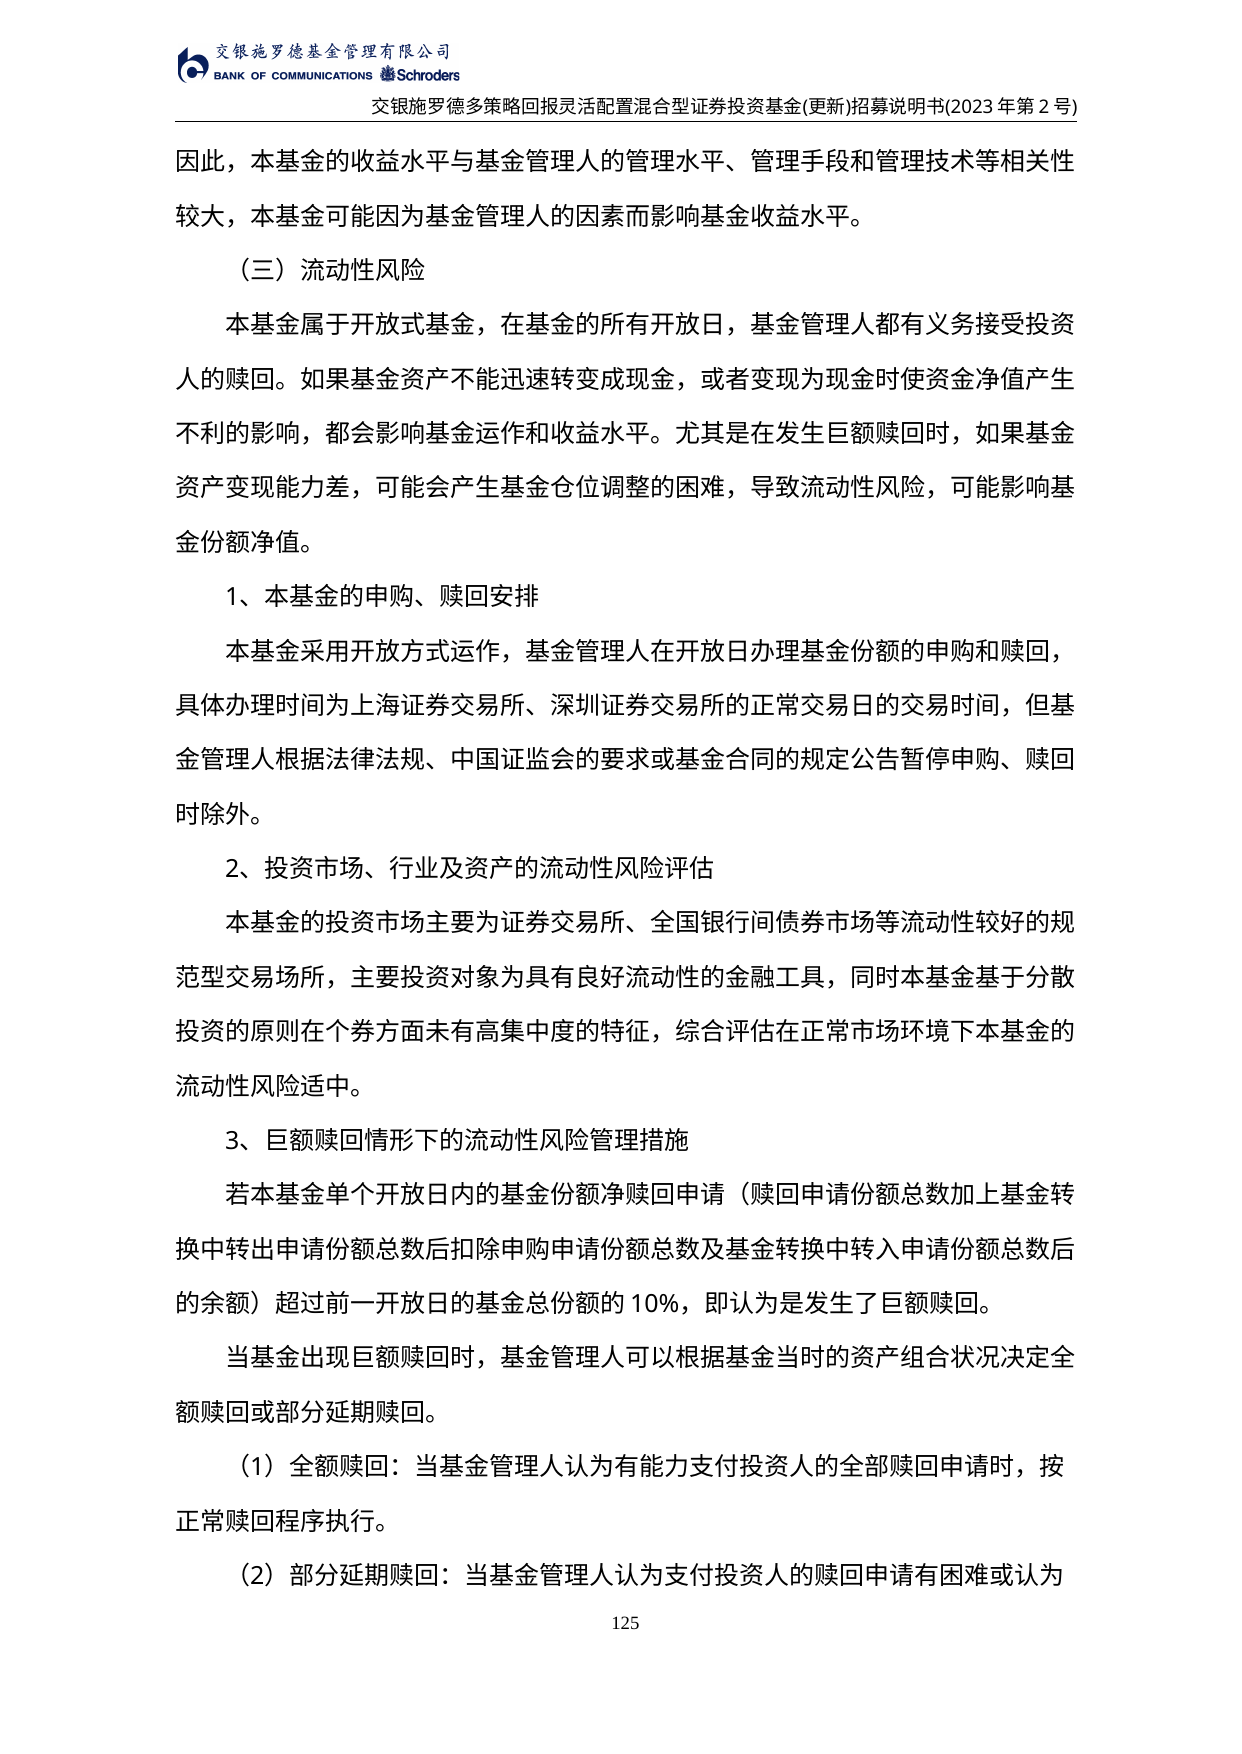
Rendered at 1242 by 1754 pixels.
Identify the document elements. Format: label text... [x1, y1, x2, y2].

text 本基金采用开放方式运作，基金管理人在开放日办理基金份额的申购和赎回，具体办理时间为上海证券交易所、深圳证券交易所的正常交易日的交易时间，但基金管理人根据法律法规、中国证监会的要求或基金合同的规定公告暂停申购、赎回时除外。 [175, 631, 1077, 830]
text （三）流动性风险 [175, 250, 1077, 287]
text 本基金的投资市场主要为证券交易所、全国银行间债券市场等流动性较好的规范型交易场所，主要投资对象为具有良好流动性的金融工具，同时本基金基于分散投资的原则在个券方面未有高集中度的特征，综合评估在正常市场环境下本基金的流动性风险适中。 [175, 903, 1077, 1102]
text 本基金属于开放式基金，在基金的所有开放日，基金管理人都有义务接受投资人的赎回。如果基金资产不能迅速转变成现金，或者变现为现金时使资金净值产生不利的影响，都会影响基金运作和收益水平。尤其是在发生巨额赎回时，如果基金资产变现能力差，可能会产生基金仓位调整的困难，导致流动性风险，可能影响基金份额净值。 [175, 305, 1077, 558]
text 若本基金单个开放日内的基金份额净赎回申请（赎回申请份额总数加上基金转换中转出申请份额总数后扣除申购申请份额总数及基金转换中转入申请份额总数后的余额）超过前一开放日的基金总份额的10%，即认为是发生了巨额赎回。 [175, 1175, 1077, 1320]
text 2、投资市场、行业及资产的流动性风险评估 [175, 848, 1077, 885]
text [175, 1555, 1077, 1592]
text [175, 142, 1077, 232]
text 当基金出现巨额赎回时，基金管理人可以根据基金当时的资产组合状况决定全额赎回或部分延期赎回。 [175, 1338, 1077, 1428]
text （1）全额赎回：当基金管理人认为有能力支付投资人的全部赎回申请时，按正常赎回程序执行。 [175, 1447, 1077, 1537]
text 3、巨额赎回情形下的流动性风险管理措施 [175, 1120, 1077, 1157]
picture [178, 43, 460, 83]
text 1、本基金的申购、赎回安排 [175, 577, 1077, 613]
